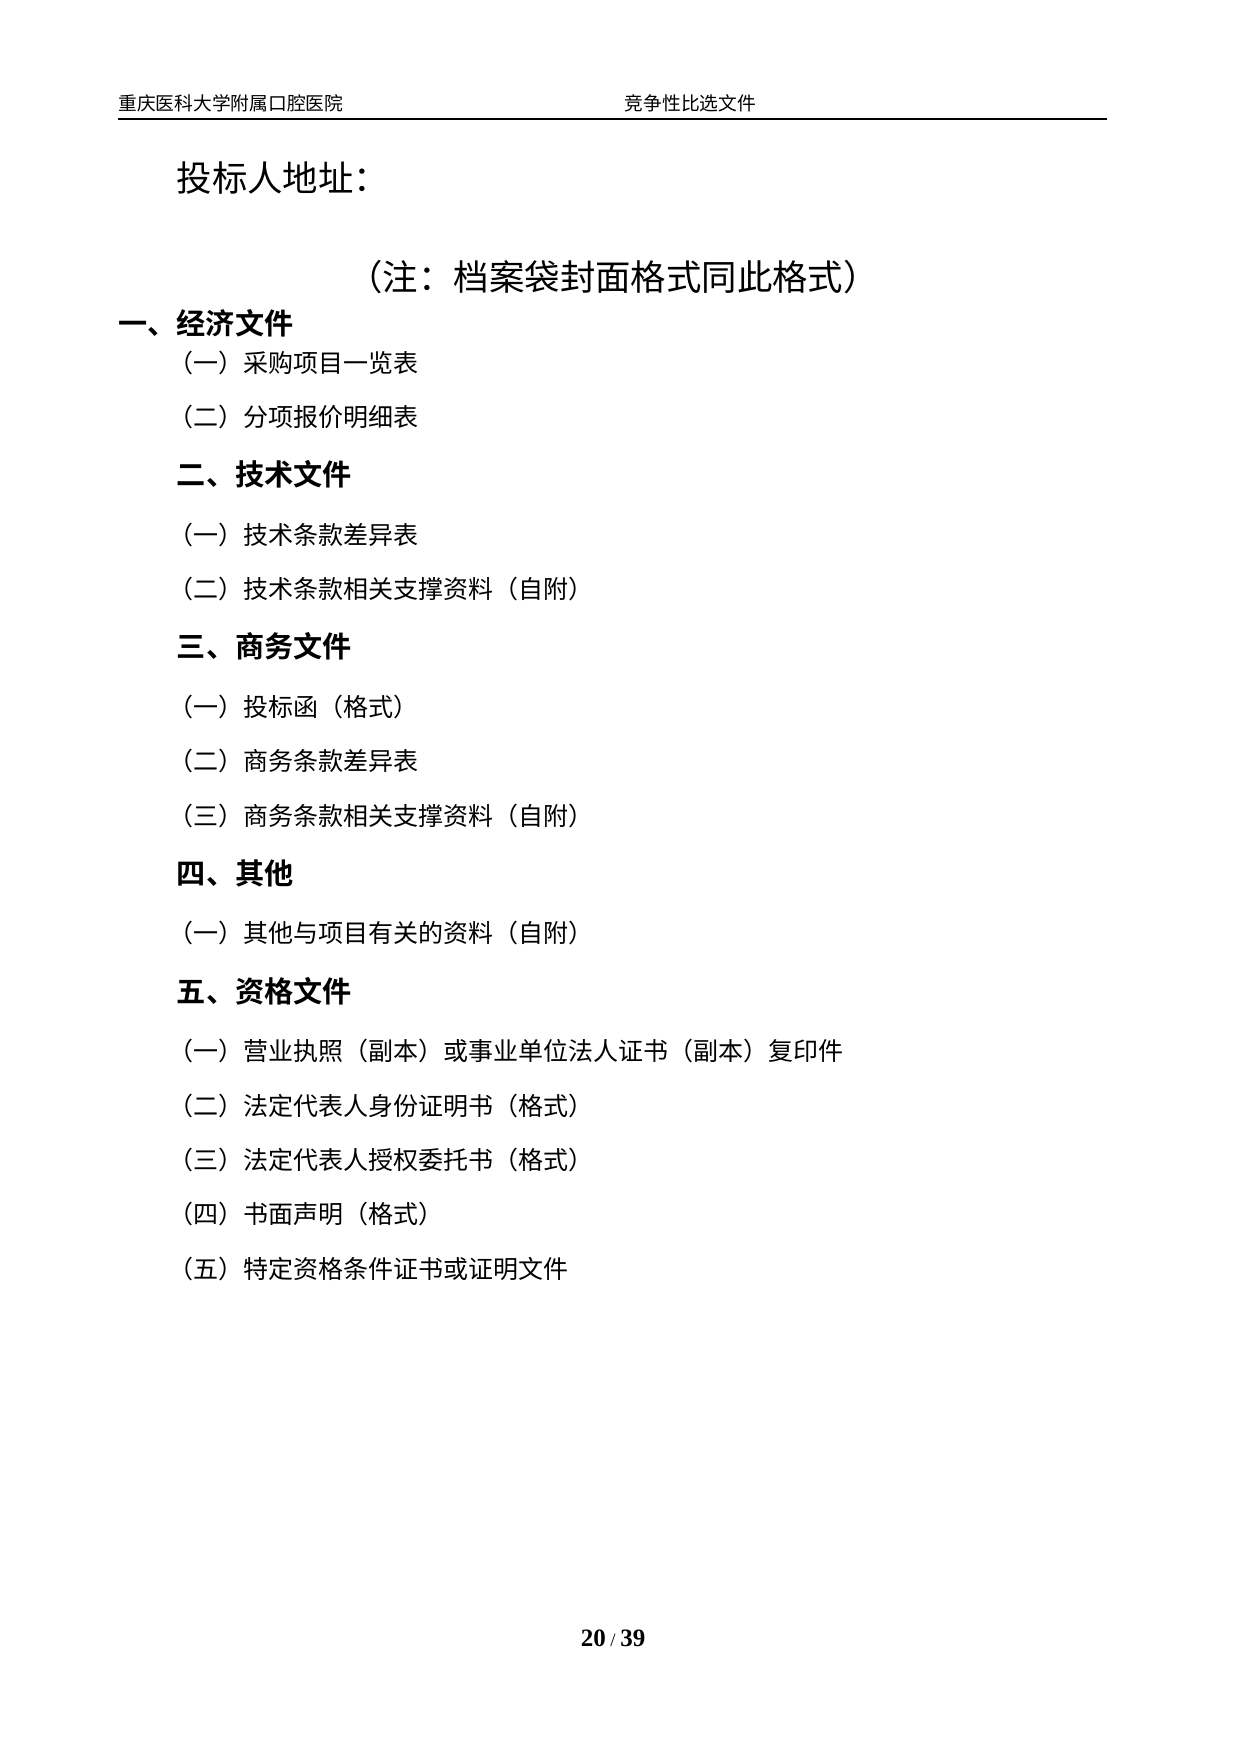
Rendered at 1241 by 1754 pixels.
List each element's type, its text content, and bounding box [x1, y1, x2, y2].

text （二）分项报价明细表 [118, 397, 1107, 434]
text （三）法定代表人授权委托书（格式） [118, 1141, 1107, 1177]
text （一）营业执照（副本）或事业单位法人证书（副本）复印件 [118, 1032, 1107, 1068]
text 投标人地址： [118, 150, 1107, 201]
text （一）其他与项目有关的资料（自附） [118, 914, 1107, 950]
text 三、商务文件 [118, 624, 1107, 666]
text 一、经济文件 [118, 301, 1107, 343]
text （一）采购项目一览表 [118, 343, 1107, 379]
text （四）书面声明（格式） [118, 1195, 1107, 1231]
text 四、其他 [118, 851, 1107, 893]
text 二、技术文件 [118, 452, 1107, 494]
text （二）技术条款相关支撑资料（自附） [118, 569, 1107, 606]
text （五）特定资格条件证书或证明文件 [118, 1249, 1107, 1286]
text （一）技术条款差异表 [118, 515, 1107, 551]
text （三）商务条款相关支撑资料（自附） [118, 796, 1107, 832]
text （二）商务条款差异表 [118, 742, 1107, 778]
text （注：档案袋封面格式同此格式） [118, 249, 1107, 301]
text （一）投标函（格式） [118, 687, 1107, 724]
text 五、资格文件 [118, 968, 1107, 1011]
text （二）法定代表人身份证明书（格式） [118, 1086, 1107, 1122]
